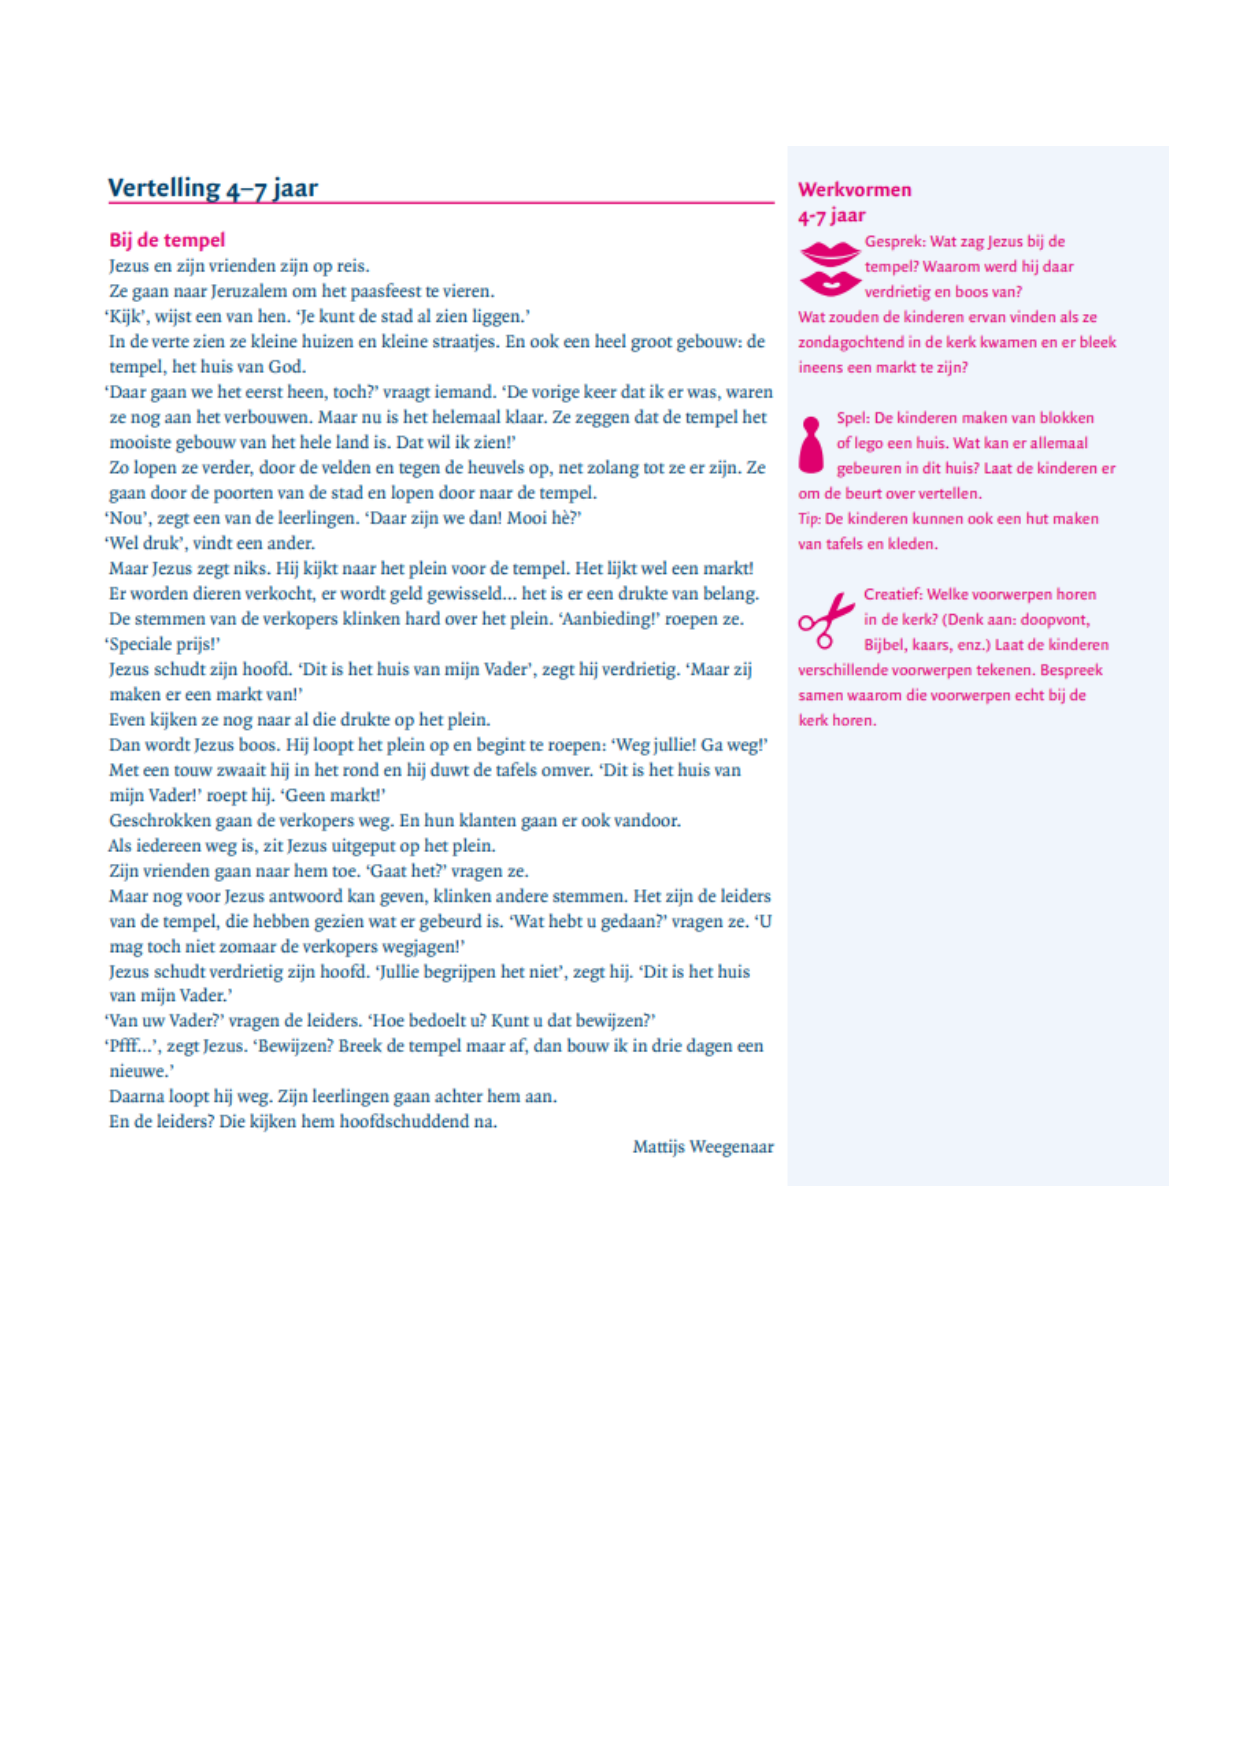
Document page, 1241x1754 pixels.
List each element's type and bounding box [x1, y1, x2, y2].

picture [65, 146, 1169, 1186]
